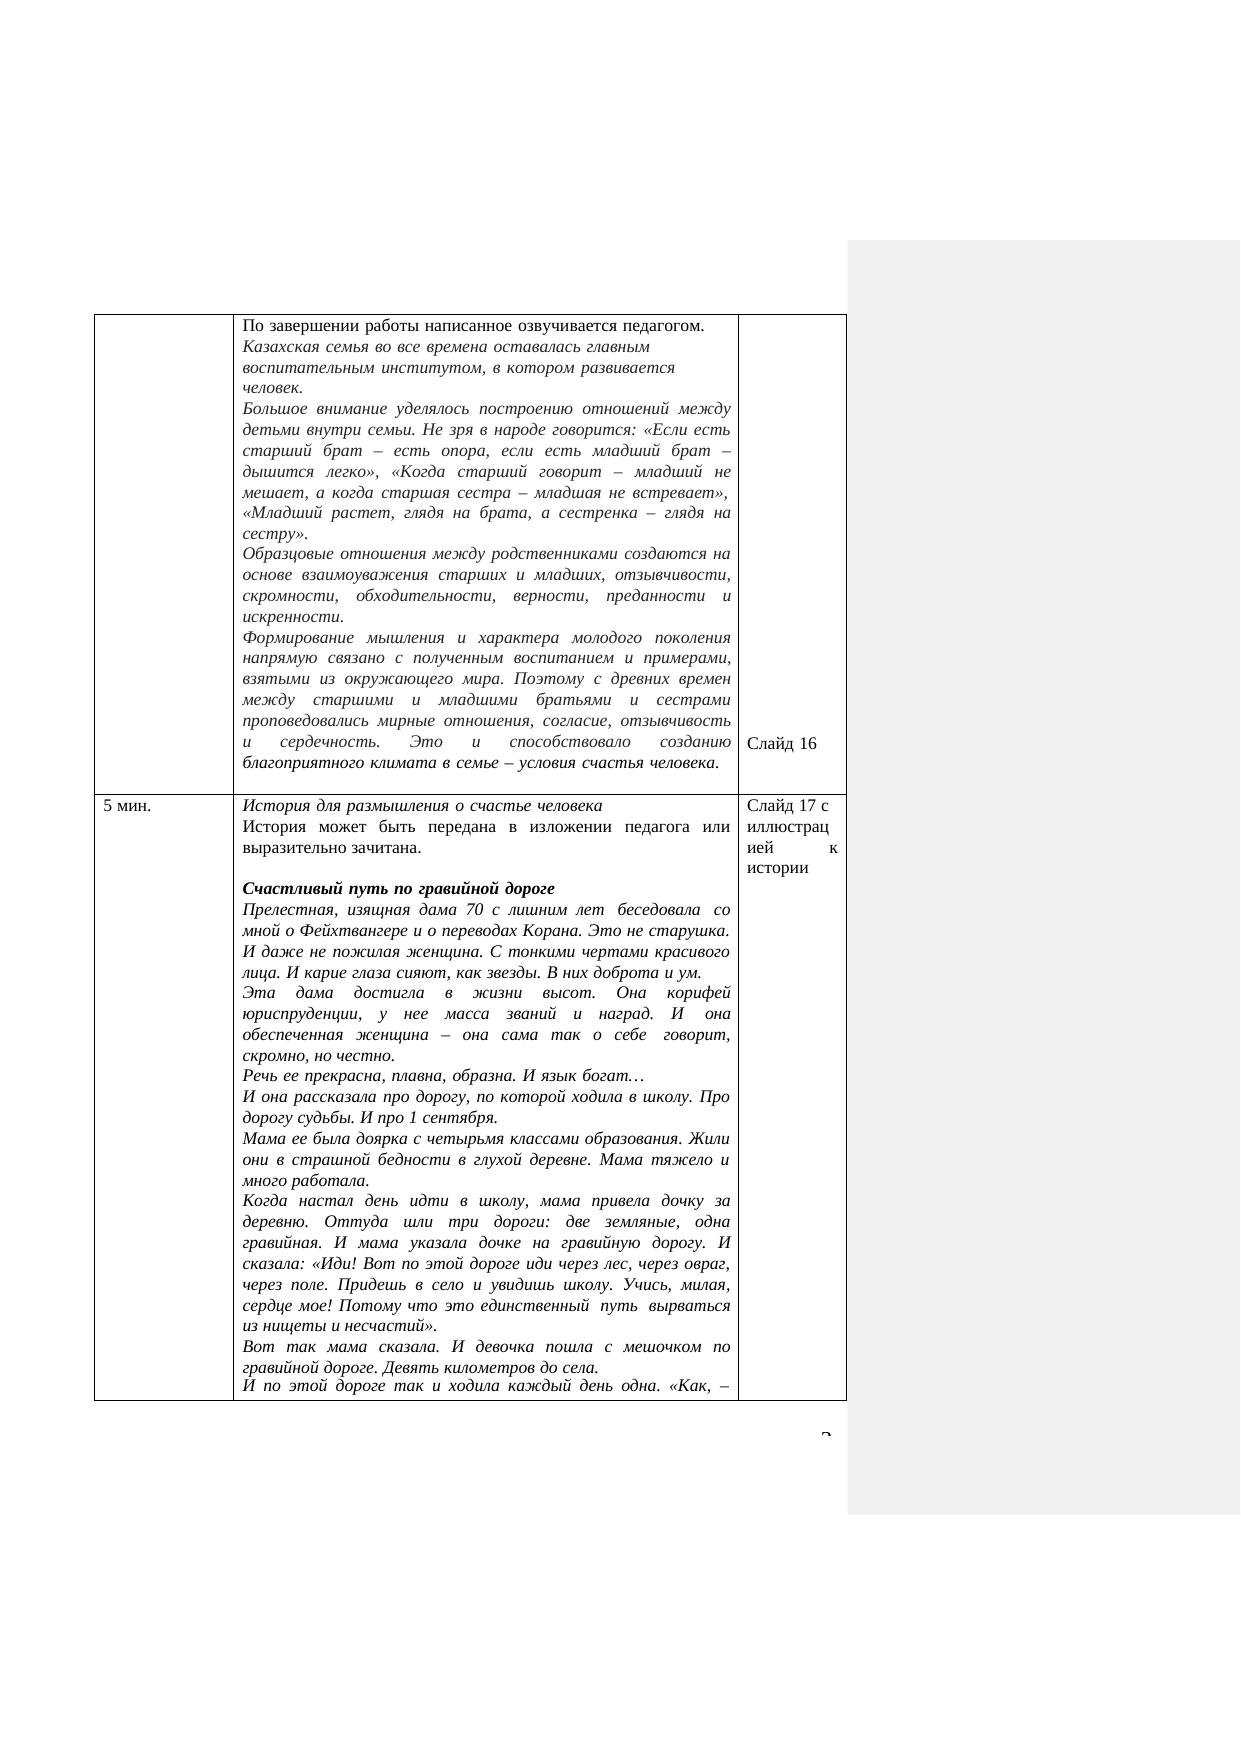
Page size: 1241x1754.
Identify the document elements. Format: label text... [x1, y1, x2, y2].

table_header Слайд 16 [739, 315, 846, 794]
table_header По завершении работы написанное озвучивается педагогом. Казахская семья во все времена оставалась главным воспитательным институтом, в котором развивается человек. Большое внимание уделялось построению отношений между детьми внутри семьи. Не зря в народе говорится: «Если есть старший брат – есть опора, если есть младший брат – дышится легко», «Когда старший говорит – младший не мешает, а когда старшая сестра – младшая не встревает», «Младший растет, глядя на брата, а сестренка – глядя на сестру». Образцовые отношения между родственниками создаются на основе взаимоуважения старших и младших, отзывчивости, скромности, обходительности, верности, преданности и искренности. Формирование мышления и характера молодого поколения напрямую связано с полученным воспитанием и примерами, взятыми из окружающего мира. Поэтому с древних времен между старшими и младшими братьями и сестрами проповедовались мирные отношения, согласие, отзывчивость и сердечность. Это и способствовало созданию благоприятного климата в семье – условия счастья человека. [234, 315, 738, 794]
table_header [95, 315, 233, 794]
table_cell Слайд 17 с иллюстрац ией к истории [739, 795, 846, 1399]
table_cell 5 мин. [95, 795, 233, 1399]
table_cell История для размышления о счастье человека История может быть передана в изложении педагога или выразительно зачитана. Счастливый путь по гравийной дороге Прелестная, изящная дама 70 с лишним лет беседовала со мной о Фейхтвангере и о переводах Корана. Это не старушка. И даже не пожилая женщина. С тонкими чертами красивого лица. И карие глаза сияют, как звезды. В них доброта и ум. Эта дама достигла в жизни высот. Она корифей юриспруденции, у нее масса званий и наград. И она обеспеченная женщина – она сама так о себе говорит, скромно, но честно. Речь ее прекрасна, плавна, образна. И язык богат… И она рассказала про дорогу, по которой ходила в школу. Про дорогу судьбы. И про 1 сентября. Мама ее была доярка с четырьмя классами образования. Жили они в страшной бедности в глухой деревне. Мама тяжело и много работала. Когда настал день идти в школу, мама привела дочку за деревню. Оттуда шли три дороги: две земляные, одна гравийная. И мама указала дочке на гравийную дорогу. И сказала: «Иди! Вот по этой дороге иди через лес, через овраг, через поле. Придешь в село и увидишь школу. Учись, милая, сердце мое! Потому что это единственный путь вырваться из нищеты и несчастий». Вот так мама сказала. И девочка пошла с мешочком по гравийной дороге. Девять километров до села. И по этой дороге так и ходила каждый день одна. «Как, – [234, 795, 738, 1399]
